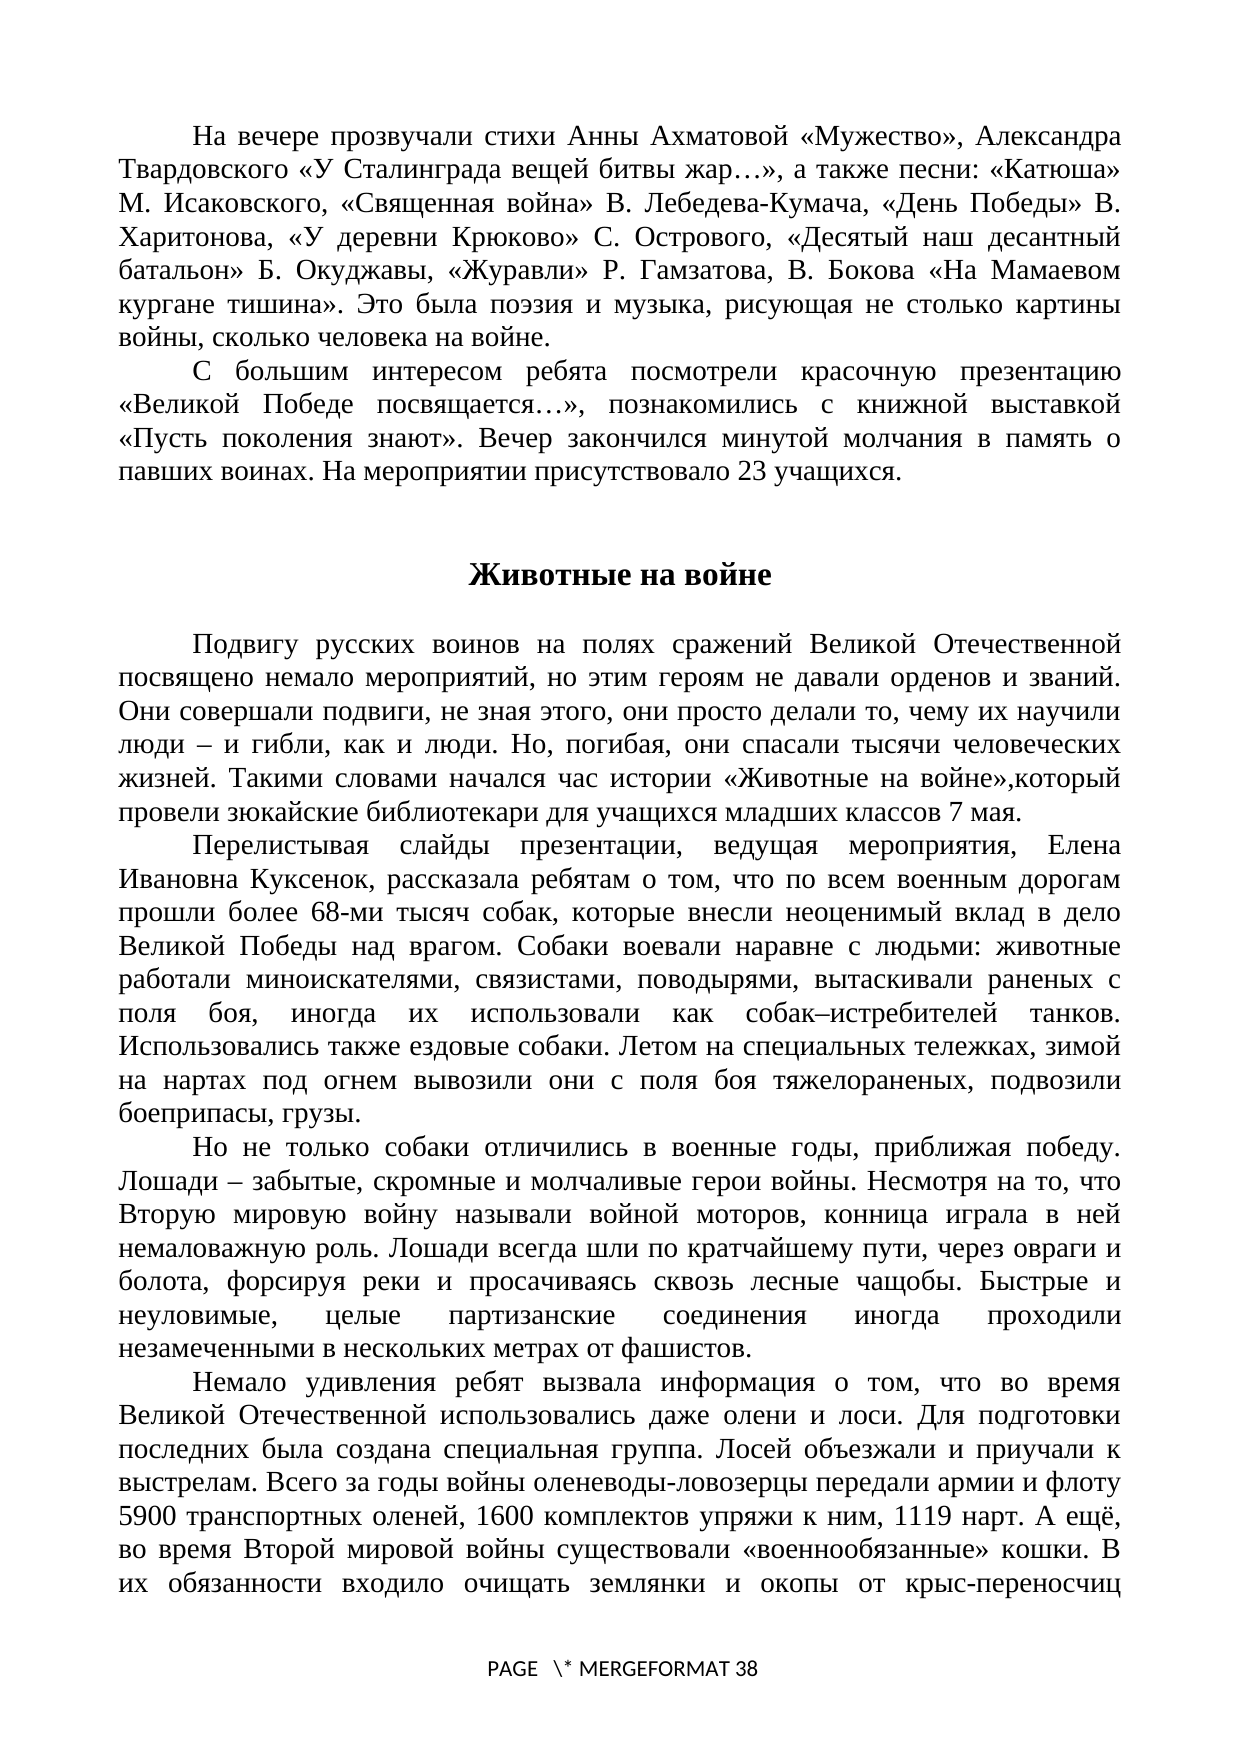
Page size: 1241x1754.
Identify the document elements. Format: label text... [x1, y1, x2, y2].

text На вечере прозвучали стихи Анны Ахматовой «Мужество», Александра Твардовского «У Сталинграда вещей битвы жар…», а также песни: «Катюша» М. Исаковского, «Священная война» В. Лебедева-Кумача, «День Победы» В. Харитонова, «У деревни Крюково» С. Острового, «Десятый наш десантный батальон» Б. Окуджавы, «Журавли» Р. Гамзатова, В. Бокова «На Мамаевом кургане тишина». Это была поэзия и музыка, рисующая не столько картины войны, сколько человека на войне. [118, 118, 1122, 353]
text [118, 1364, 1122, 1599]
text С большим интересом ребята посмотрели красочную презентацию «Великой Победе посвящается…», познакомились с книжной выставкой «Пусть поколения знают». Вечер закончился минутой молчания в память о павших воинах. На мероприятии присутствовало 23 учащихся. [118, 353, 1122, 487]
text Перелистывая слайды презентации, ведущая мероприятия, Елена Ивановна Куксенок, рассказала ребятам о том, что по всем военным дорогам прошли более 68-ми тысяч собак, которые внесли неоценимый вклад в дело Великой Победы над врагом. Собаки воевали наравне с людьми: животные работали миноискателями, связистами, поводырями, вытаскивали раненых с поля боя, иногда их использовали как собак–истребителей танков. Использовались также ездовые собаки. Летом на специальных тележках, зимой на нартах под огнем вывозили они с поля боя тяжелораненых, подвозили боеприпасы, грузы. [118, 827, 1122, 1129]
text Но не только собаки отличились в военные годы, приближая победу. Лошади – забытые, скромные и молчаливые герои войны. Несмотря на то, что Вторую мировую войну называли войной моторов, конница играла в ней немаловажную роль. Лошади всегда шли по кратчайшему пути, через овраги и болота, форсируя реки и просачиваясь сквозь лесные чащобы. Быстрые и неуловимые, целые партизанские соединения иногда проходили незамеченными в нескольких метрах от фашистов. [118, 1129, 1122, 1364]
text Подвигу русских воинов на полях сражений Великой Отечественной посвящено немало мероприятий, но этим героям не давали орденов и званий. Они совершали подвиги, не зная этого, они просто делали то, чему их научили люди – и гибли, как и люди. Но, погибая, они спасали тысячи человеческих жизней. Такими словами начался час истории «Животные на войне»,который провели зюкайские библиотекари для учащихся младших классов 7 мая. [118, 626, 1122, 827]
subtitle Животные на войне [118, 554, 1122, 592]
